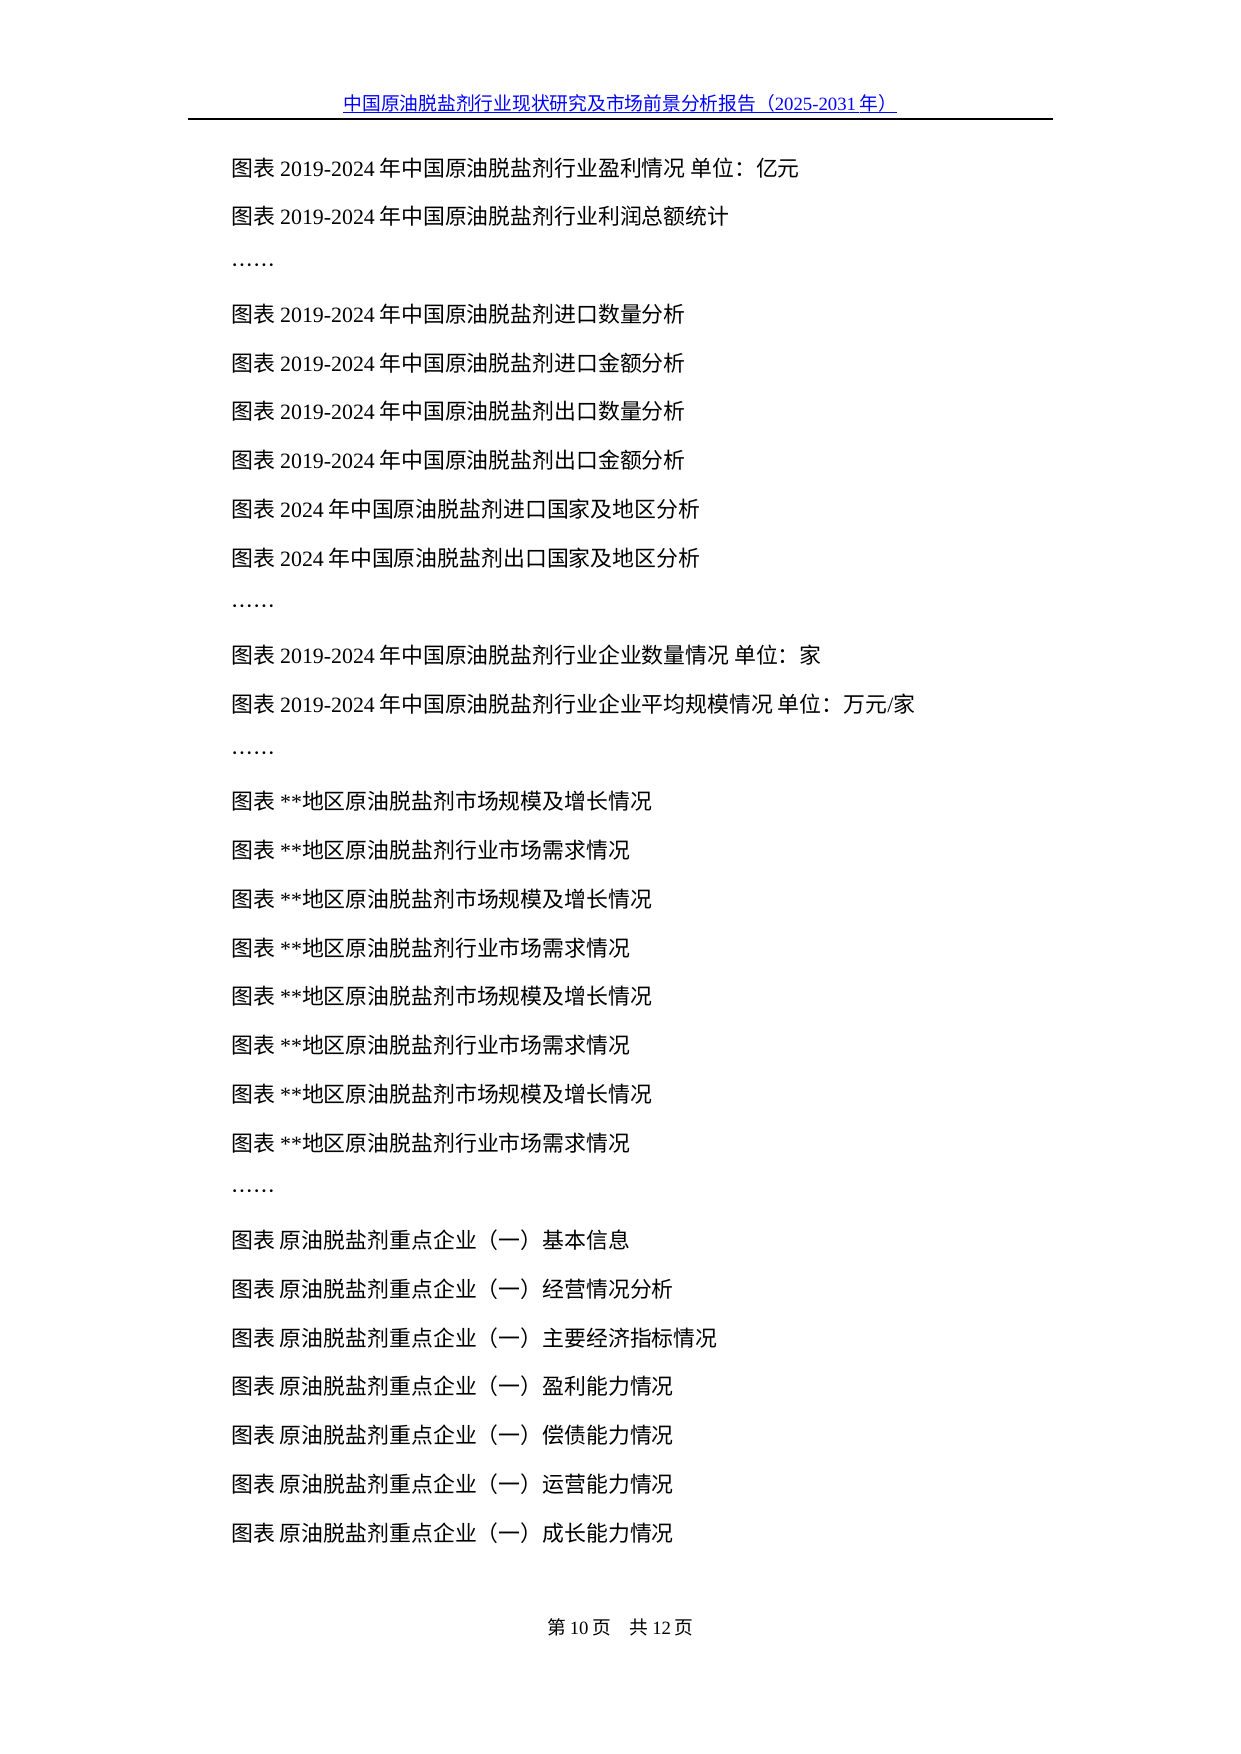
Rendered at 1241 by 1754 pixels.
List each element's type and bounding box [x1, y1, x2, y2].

text [187, 150, 1053, 1548]
